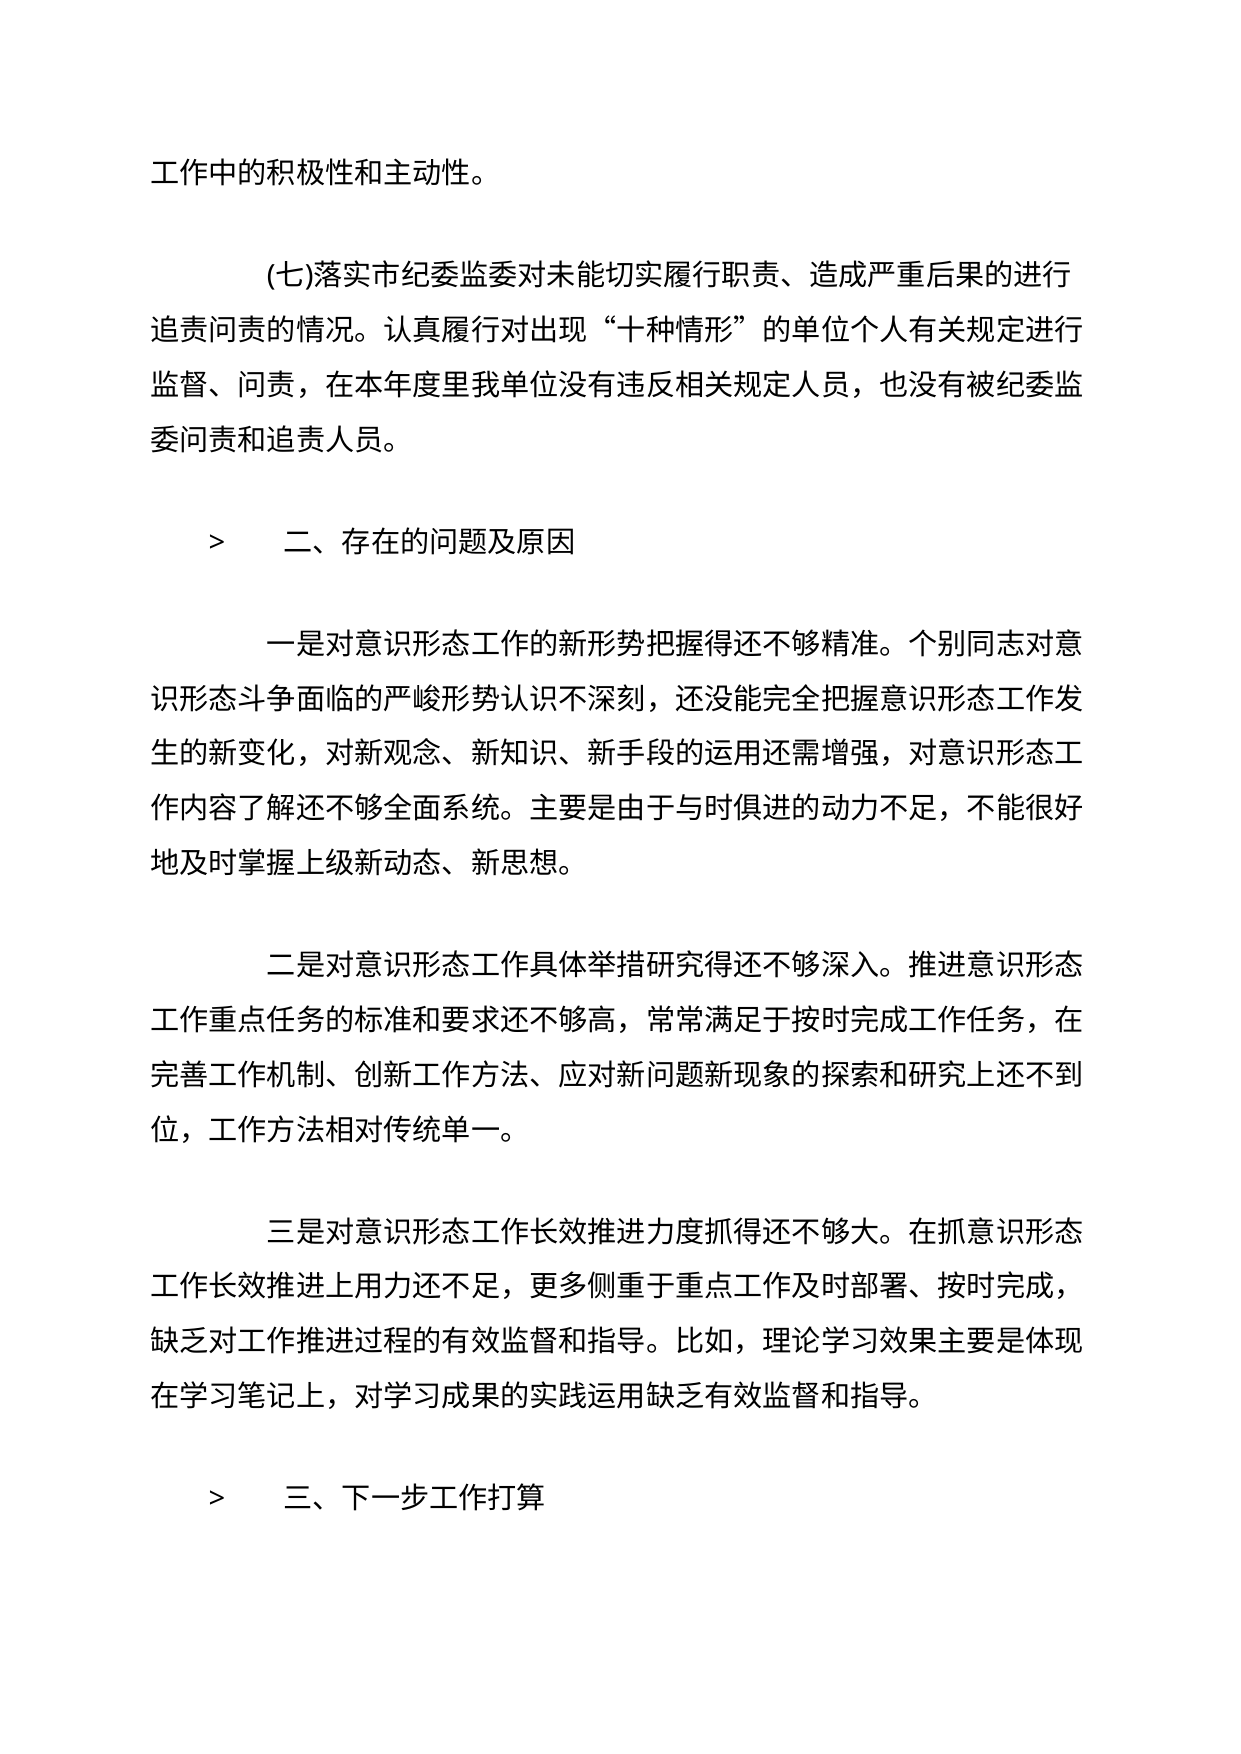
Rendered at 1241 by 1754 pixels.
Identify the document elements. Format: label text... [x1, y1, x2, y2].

text 一是对意识形态工作的新形势把握得还不够精准。个别同志对意识形态斗争面临的严峻形势认识不深刻，还没能完全把握意识形态工作发生的新变化，对新观念、新知识、新手段的运用还需增强，对意识形态工作内容了解还不够全面系统。主要是由于与时俱进的动力不足，不能很好地及时掌握上级新动态、新思想。 [150, 620, 1090, 882]
text 三是对意识形态工作长效推进力度抓得还不够大。在抓意识形态工作长效推进上用力还不足，更多侧重于重点工作及时部署、按时完成，缺乏对工作推进过程的有效监督和指导。比如，理论学习效果主要是体现在学习笔记上，对学习成果的实践运用缺乏有效监督和指导。 [150, 1208, 1090, 1415]
text 二是对意识形态工作具体举措研究得还不够深入。推进意识形态工作重点任务的标准和要求还不够高，常常满足于按时完成工作任务，在完善工作机制、创新工作方法、应对新问题新现象的探索和研究上还不到位，工作方法相对传统单一。 [150, 942, 1090, 1149]
text > 三、下一步工作打算 [150, 1474, 1090, 1517]
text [150, 150, 1090, 192]
text > 二、存在的问题及原因 [150, 518, 1090, 561]
text (七)落实市纪委监委对未能切实履行职责、造成严重后果的进行追责问责的情况。认真履行对出现“十种情形”的单位个人有关规定进行监督、问责，在本年度里我单位没有违反相关规定人员，也没有被纪委监委问责和追责人员。 [150, 252, 1090, 459]
